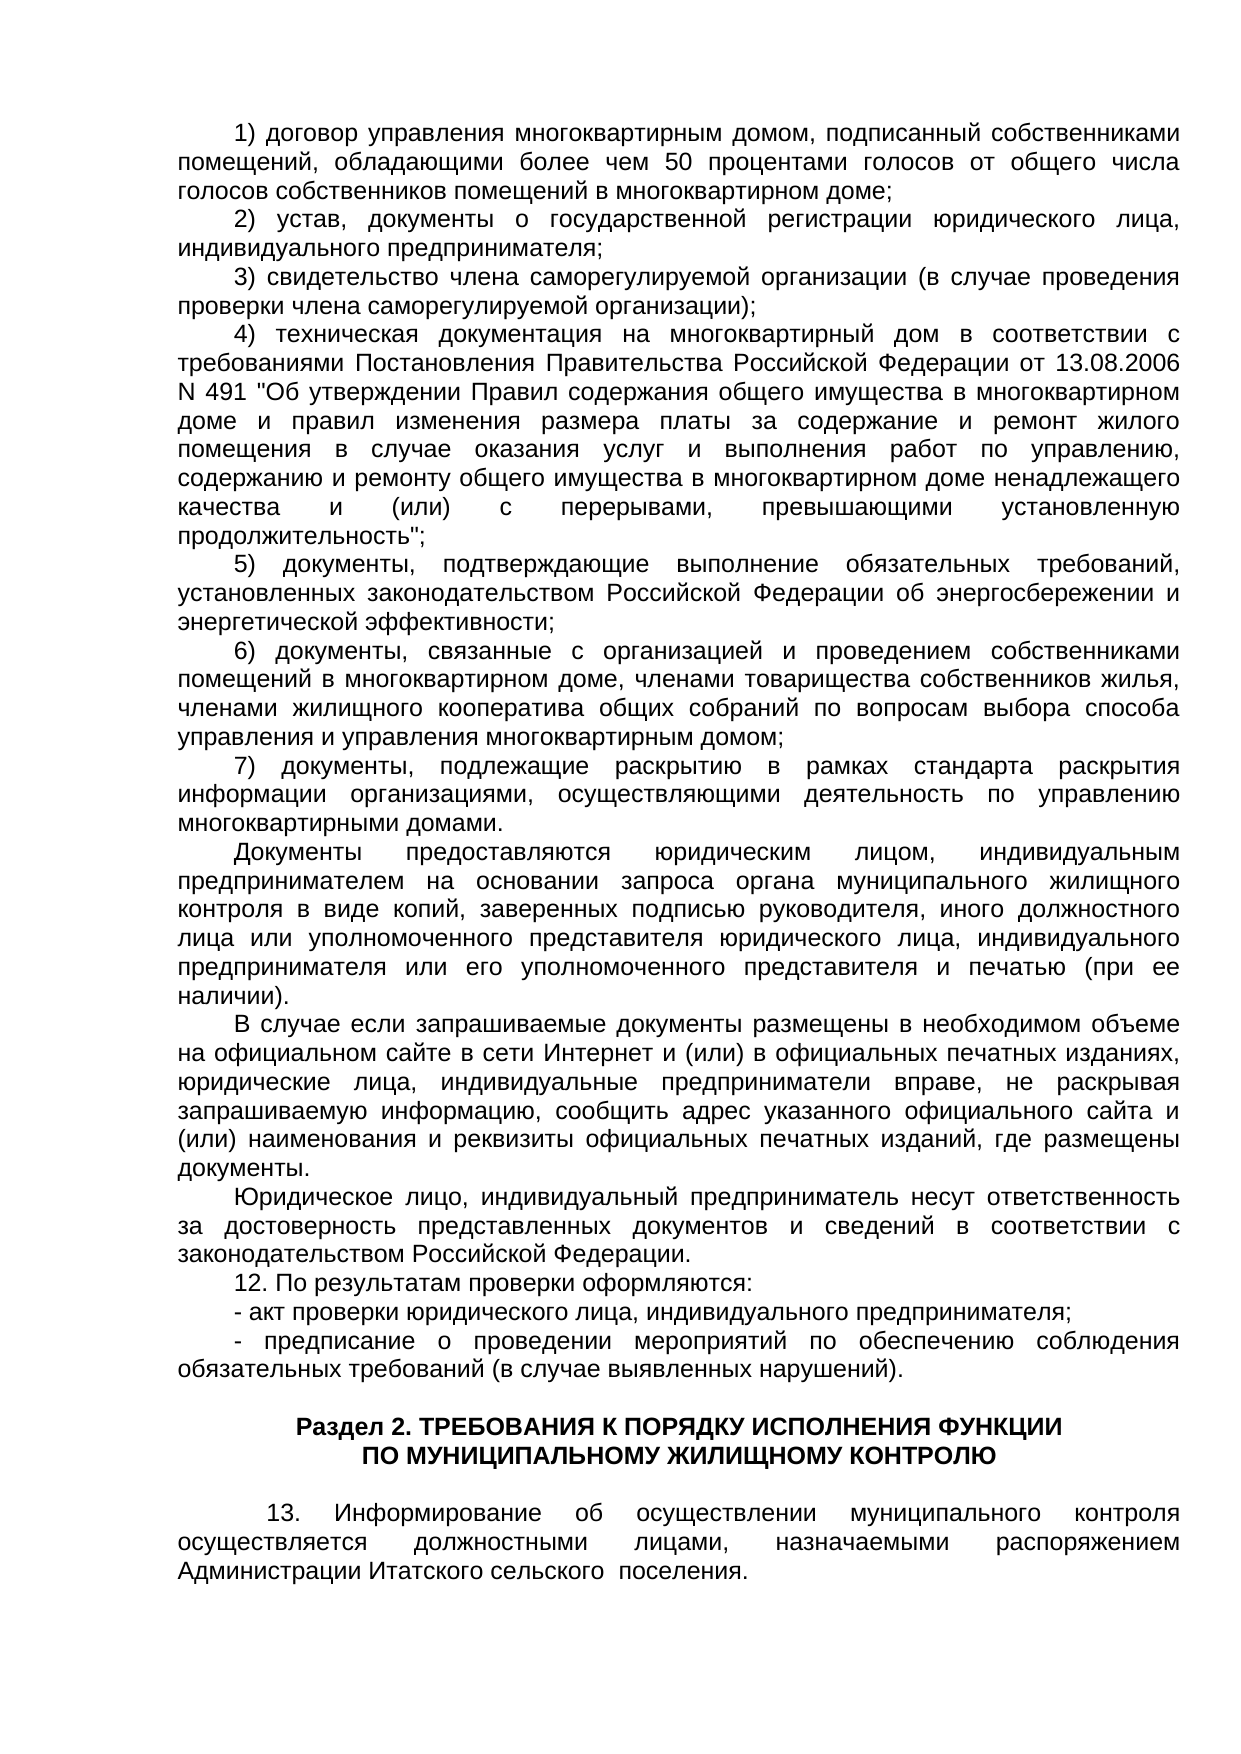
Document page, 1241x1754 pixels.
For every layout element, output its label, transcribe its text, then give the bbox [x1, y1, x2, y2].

text 5) документы, подтверждающие выполнение обязательных требований, установленных законодательством Российской Федерации об энергосбережении и энергетической эффективности; [177, 549, 1181, 636]
text Документы предоставляются юридическим лицом, индивидуальным предпринимателем на основании запроса органа муниципального жилищного контроля в виде копий, заверенных подписью руководителя, иного должностного лица или уполномоченного представителя юридического лица, индивидуального предпринимателя или его уполномоченного представителя и печатью (при ее наличии). [177, 837, 1181, 1009]
text Юридическое лицо, индивидуальный предприниматель несут ответственность за достоверность представленных документов и сведений в соответствии с законодательством Российской Федерации. [177, 1182, 1181, 1268]
text - акт проверки юридического лица, индивидуального предпринимателя; [177, 1297, 1181, 1326]
text 1) договор управления многоквартирным домом, подписанный собственниками помещений, обладающими более чем 50 процентами голосов от общего числа голосов собственников помещений в многоквартирном доме; [177, 118, 1181, 204]
text - предписание о проведении мероприятий по обеспечению соблюдения обязательных требований (в случае выявленных нарушений). [177, 1326, 1181, 1383]
text 3) свидетельство члена саморегулируемой организации (в случае проведения проверки члена саморегулируемой организации); [177, 262, 1181, 319]
text 12. По результатам проверки оформляются: [177, 1268, 1181, 1297]
text 6) документы, связанные с организацией и проведением собственниками помещений в многоквартирном доме, членами товарищества собственников жилья, членами жилищного кооператива общих собраний по вопросам выбора способа управления и управления многоквартирным домом; [177, 636, 1181, 751]
text Раздел 2. ТРЕБОВАНИЯ К ПОРЯДКУ ИСПОЛНЕНИЯ ФУНКЦИИ [177, 1412, 1181, 1441]
text В случае если запрашиваемые документы размещены в необходимом объеме на официальном сайте в сети Интернет и (или) в официальных печатных изданиях, юридические лица, индивидуальные предприниматели вправе, не раскрывая запрашиваемую информацию, сообщить адрес указанного официального сайта и (или) наименования и реквизиты официальных печатных изданий, где размещены документы. [177, 1009, 1181, 1182]
text 2) устав, документы о государственной регистрации юридического лица, индивидуального предпринимателя; [177, 204, 1181, 262]
text 4) техническая документация на многоквартирный дом в соответствии с требованиями Постановления Правительства Российской Федерации от 13.08.2006 N 491 "Об утверждении Правил содержания общего имущества в многоквартирном доме и правил изменения размера платы за содержание и ремонт жилого помещения в случае оказания услуг и выполнения работ по управлению, содержанию и ремонту общего имущества в многоквартирном доме ненадлежащего качества и (или) с перерывами, превышающими установленную продолжительность"; [177, 319, 1181, 549]
text ПО МУНИЦИПАЛЬНОМУ ЖИЛИЩНОМУ КОНТРОЛЮ [177, 1441, 1181, 1469]
text 7) документы, подлежащие раскрытию в рамках стандарта раскрытия информации организациями, осуществляющими деятельность по управлению многоквартирными домами. [177, 751, 1181, 837]
text 13. Информирование об осуществлении муниципального контроля осуществляется должностными лицами, назначаемыми распоряжением Администрации Итатского сельского поселения. [177, 1498, 1181, 1584]
